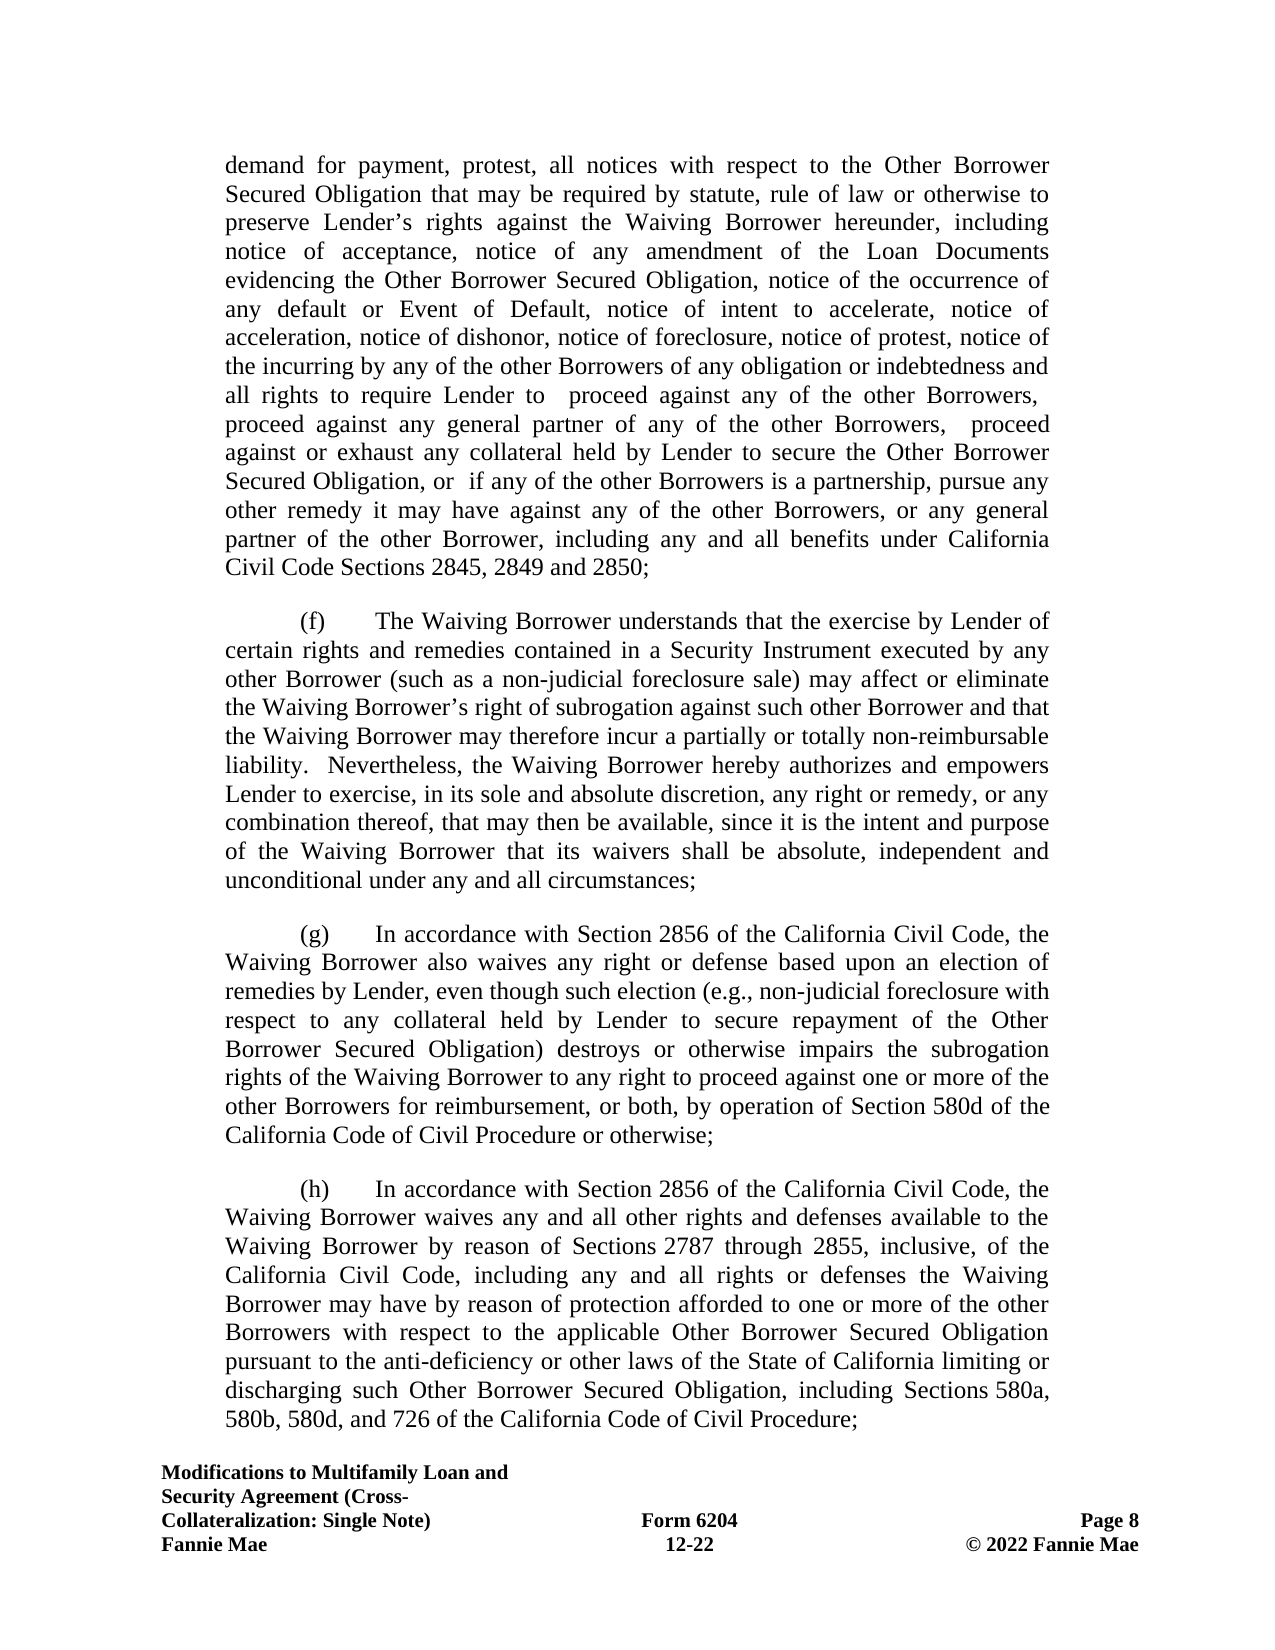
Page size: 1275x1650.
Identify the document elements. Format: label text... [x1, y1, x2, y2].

list The Waiving Borrower understands that the exercise by Lender of certain rights and remedies contained in a Security Instrument executed by any other Borrower (such as a non-judicial foreclosure sale) may affect or eliminate the Waiving Borrower’s right of subrogation against such other Borrower and that the Waiving Borrower may therefore incur a partially or totally non-reimbursable liability. Nevertheless, the Waiving Borrower hereby authorizes and empowers Lender to exercise, in its sole and absolute discretion, any right or remedy, or any combination thereof, that may then be available, since it is the intent and purpose of the Waiving Borrower that its waivers shall be absolute, independent and unconditional under any and all circumstances; [225, 606, 1050, 894]
list In accordance with Section 2856 of the California Civil Code, the Waiving Borrower also waives any right or defense based upon an election of remedies by Lender, even though such election (e.g., non-judicial foreclosure with respect to any collateral held by Lender to secure repayment of the Other Borrower Secured Obligation) destroys or otherwise impairs the subrogation rights of the Waiving Borrower to any right to proceed against one or more of the other Borrowers for reimbursement, or both, by operation of Section 580d of the California Code of Civil Procedure or otherwise; [225, 919, 1050, 1149]
